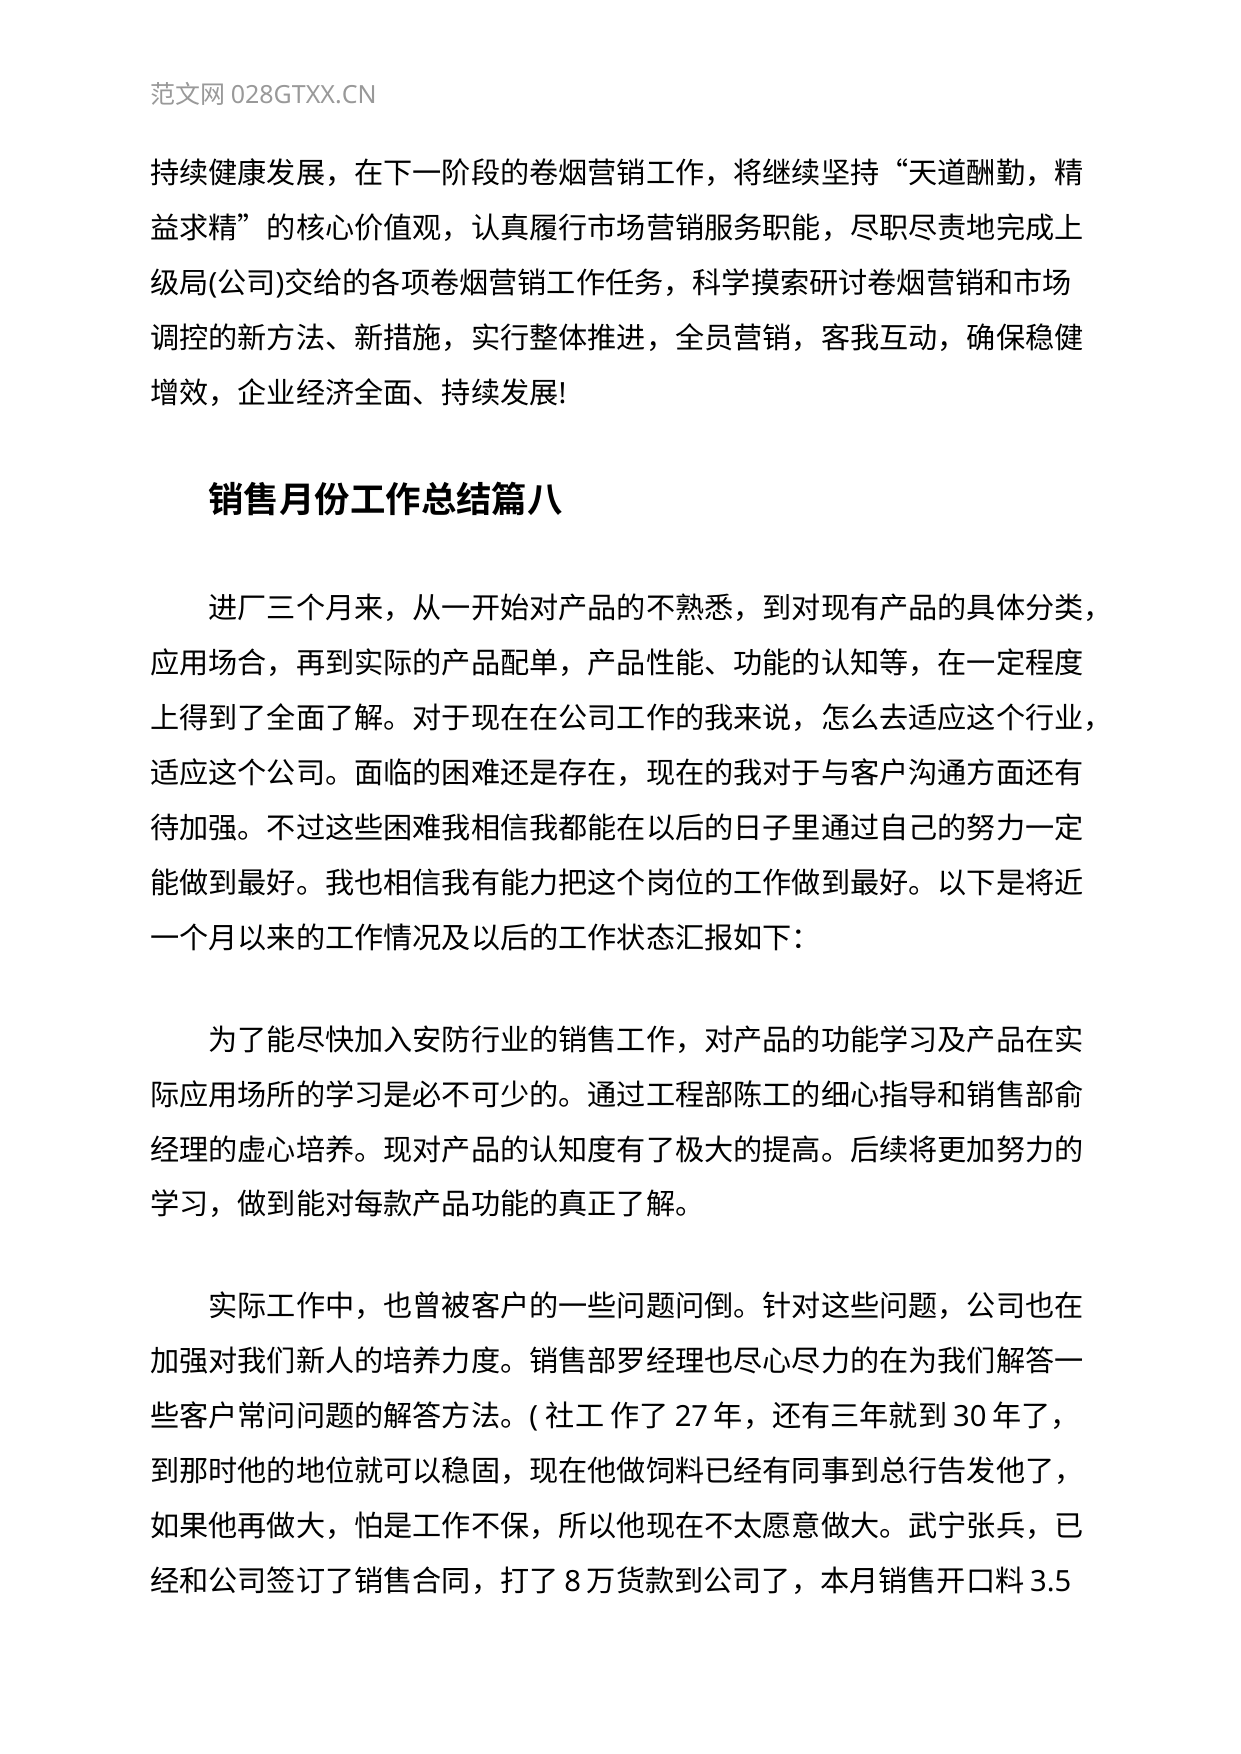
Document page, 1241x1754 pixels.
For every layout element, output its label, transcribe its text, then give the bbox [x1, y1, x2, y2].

text 进厂三个月来，从一开始对产品的不熟悉，到对现有产品的具体分类，应用场合，再到实际的产品配单，产品性能、功能的认知等，在一定程度上得到了全面了解。对于现在在公司工作的我来说，怎么去适应这个行业，适应这个公司。面临的困难还是存在，现在的我对于与客户沟通方面还有待加强。不过这些困难我相信我都能在以后的日子里通过自己的努力一定能做到最好。我也相信我有能力把这个岗位的工作做到最好。以下是将近一个月以来的工作情况及以后的工作状态汇报如下： [150, 585, 1090, 957]
text 销售月份工作总结篇八 [150, 472, 1090, 523]
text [150, 150, 1090, 412]
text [150, 1283, 1090, 1600]
text 为了能尽快加入安防行业的销售工作，对产品的功能学习及产品在实际应用场所的学习是必不可少的。通过工程部陈工的细心指导和销售部俞经理的虚心培养。现对产品的认知度有了极大的提高。后续将更加努力的学习，做到能对每款产品功能的真正了解。 [150, 1016, 1090, 1223]
